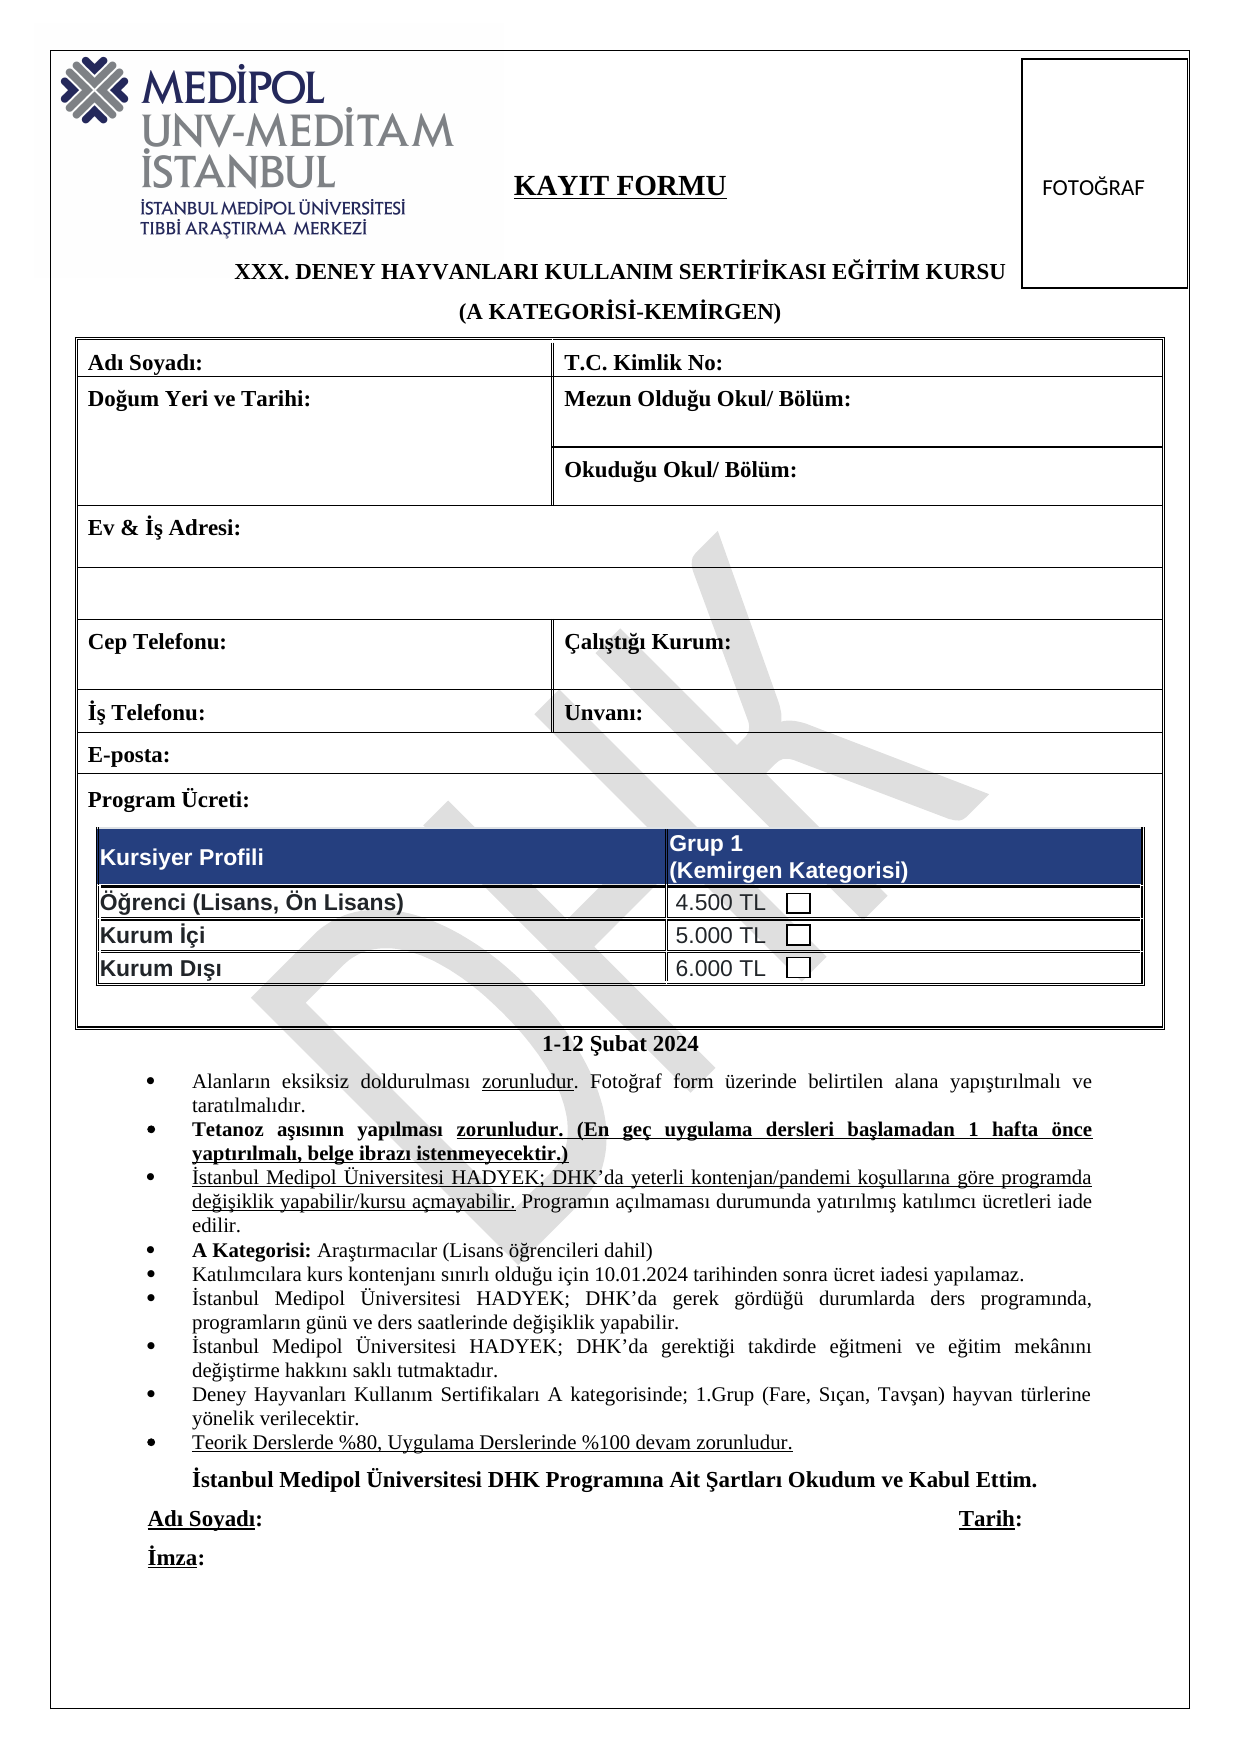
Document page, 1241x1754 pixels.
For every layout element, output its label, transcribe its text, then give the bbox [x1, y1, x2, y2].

table_cell [553, 506, 1162, 567]
table_cell E-posta: [78, 733, 1162, 772]
text Adı Soyadı: Tarih: [147, 1505, 1093, 1532]
text İstanbul Medipol Üniversitesi DHK Programına Ait Şartları Okudum ve Kabul Ettim. [192, 1467, 1093, 1493]
picture [33, 23, 505, 278]
picture [51, 51, 505, 278]
table_cell [553, 568, 1162, 619]
list İstanbul Medipol Üniversitesi HADYEK; DHK’da gerek gördüğü durumlarda ders programında, programların günü ve ders saatlerinde değişiklik yapabilir. [147, 1286, 1093, 1334]
list Teorik Derslerde %80, Uygulama Derslerinde %100 devam zorunludur. [147, 1430, 1093, 1454]
text KAYIT FORMU [147, 168, 1021, 202]
table_cell Mezun Olduğu Okul/ Bölüm: [554, 377, 1162, 446]
table_header Adı Soyadı: [76, 338, 553, 376]
table_cell Doğum Yeri ve Tarihi: [78, 377, 551, 505]
list İstanbul Medipol Üniversitesi HADYEK; DHK’da gerektiği takdirde eğitmeni ve eğitim mekânını değiştirme hakkını saklı tutmaktadır. [147, 1334, 1093, 1382]
table_cell Unvanı: [554, 690, 1162, 732]
list Deney Hayvanları Kullanım Sertifikaları A kategorisinde; 1.Grup (Fare, Sıçan, Tavşan) hayvan türlerine yönelik verilecektir. [147, 1382, 1093, 1430]
list A Kategorisi: Araştırmacılar (Lisans öğrencileri dahil) [147, 1237, 1093, 1262]
list İstanbul Medipol Üniversitesi HADYEK; DHK’da yeterli kontenjan/pandemi koşullarına göre programda değişiklik yapabilir/kursu açmayabilir. Programın açılmaması durumunda yatırılmış katılımcı ücretleri iade edilir. [147, 1165, 1093, 1237]
table_cell [78, 568, 553, 619]
table_cell Program Ücreti: [78, 774, 1162, 1026]
text XXX. DENEY HAYVANLARI KULLANIM SERTİFİKASI EĞİTİM KURSU [147, 258, 1021, 285]
list Katılımcılara kurs kontenjanı sınırlı olduğu için 10.01.2024 tarihinden sonra ücret iadesi yapılamaz. [147, 1262, 1093, 1286]
table_cell Okuduğu Okul/ Bölüm: [554, 448, 1162, 505]
list Alanların eksiksiz doldurulması zorunludur. Fotoğraf form üzerinde belirtilen alana yapıştırılmalı ve taratılmalıdır. [147, 1069, 1093, 1117]
table_cell İş Telefonu: [78, 690, 551, 732]
list Tetanoz aşısının yapılması zorunludur. (En geç uygulama dersleri başlamadan 1 hafta önce yaptırılmalı, belge ibrazı istenmeyecektir.) [147, 1117, 1093, 1165]
text (A KATEGORİSİ-KEMİRGEN) [147, 298, 1093, 324]
table_cell Çalıştığı Kurum: [554, 620, 1162, 689]
table_cell Cep Telefonu: [78, 620, 551, 689]
text 1-12 Şubat 2024 [147, 1030, 1093, 1056]
table_cell Ev & İş Adresi: [78, 506, 553, 567]
table_header T.C. Kimlik No: [553, 340, 1162, 376]
text İmza: [147, 1544, 1093, 1571]
